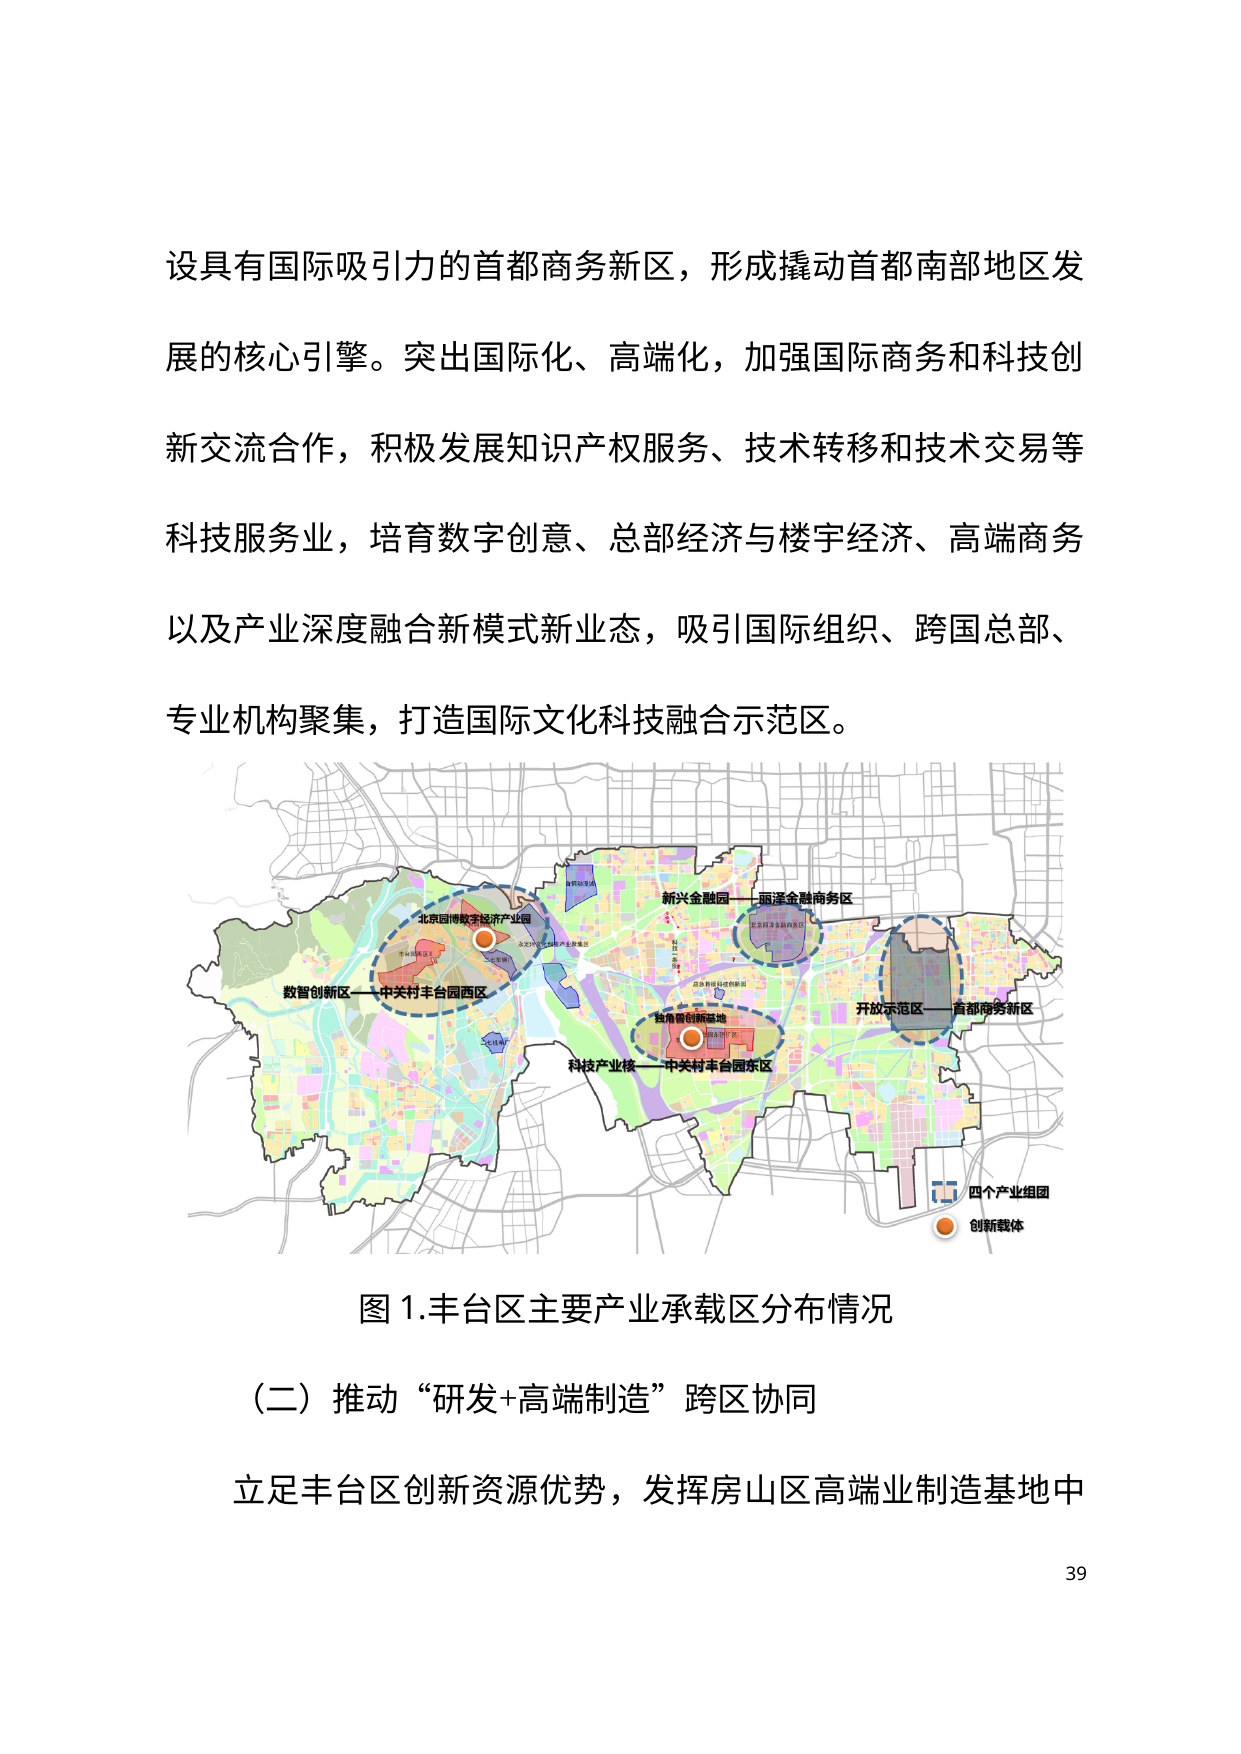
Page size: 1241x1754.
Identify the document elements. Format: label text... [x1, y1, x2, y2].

text 图1.丰台区主要产业承载区分布情况 [165, 1261, 1087, 1352]
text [165, 1443, 1087, 1533]
text （二）推动“研发+高端制造”跨区协同 [165, 1352, 1087, 1443]
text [165, 219, 1087, 763]
picture [184, 762, 1068, 1254]
